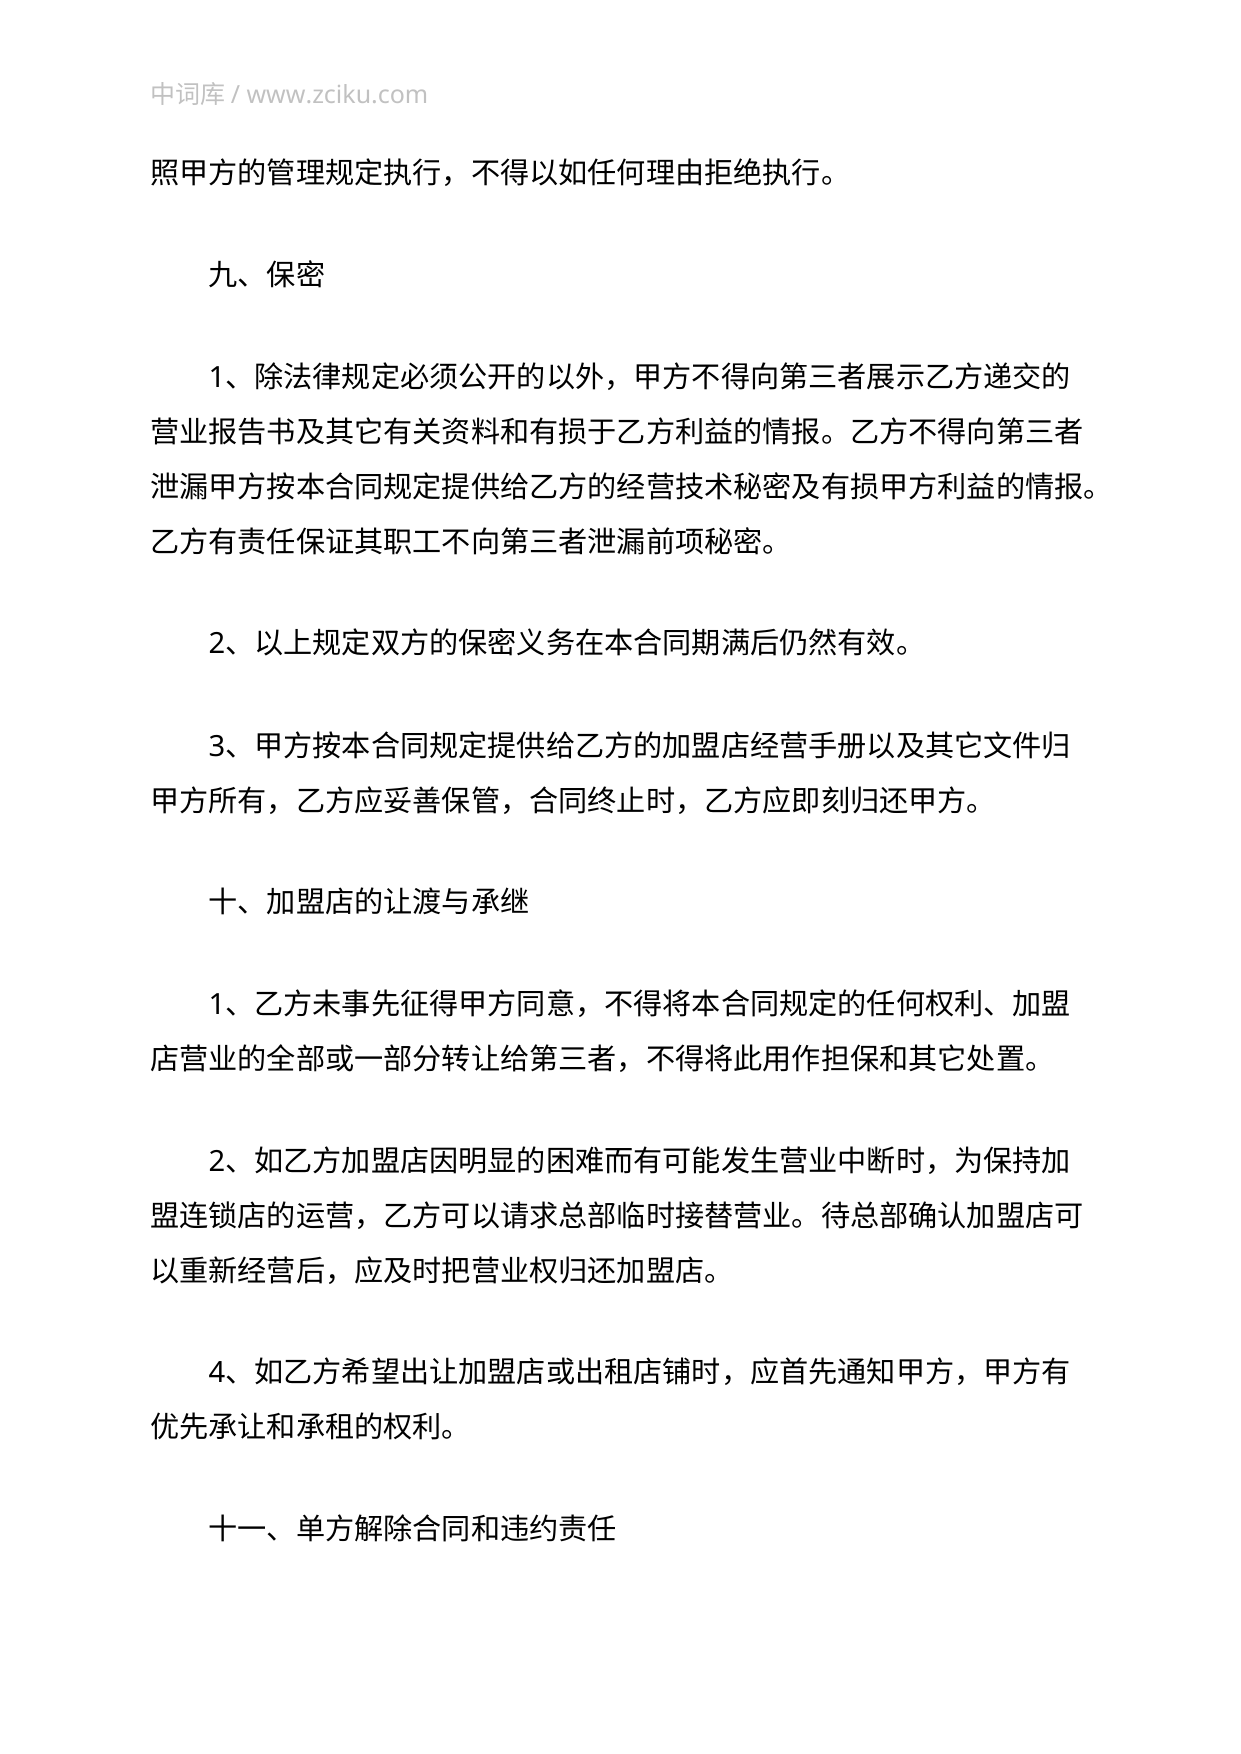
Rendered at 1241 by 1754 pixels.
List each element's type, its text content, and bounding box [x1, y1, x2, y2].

text 九、保密 [150, 252, 1090, 294]
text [150, 150, 1090, 192]
text 十一、单方解除合同和违约责任 [150, 1506, 1090, 1548]
text 2、以上规定双方的保密义务在本合同期满后仍然有效。 [150, 620, 1090, 662]
text 3、甲方按本合同规定提供给乙方的加盟店经营手册以及其它文件归甲方所有，乙方应妥善保管，合同终止时，乙方应即刻归还甲方。 [150, 722, 1090, 819]
text 1、乙方未事先征得甲方同意，不得将本合同规定的任何权利、加盟店营业的全部或一部分转让给第三者，不得将此用作担保和其它处置。 [150, 981, 1090, 1078]
text 4、如乙方希望出让加盟店或出租店铺时，应首先通知甲方，甲方有优先承让和承租的权利。 [150, 1349, 1090, 1446]
text 十、加盟店的让渡与承继 [150, 879, 1090, 921]
text 1、除法律规定必须公开的以外，甲方不得向第三者展示乙方递交的营业报告书及其它有关资料和有损于乙方利益的情报。乙方不得向第三者泄漏甲方按本合同规定提供给乙方的经营技术秘密及有损甲方利益的情报。乙方有责任保证其职工不向第三者泄漏前项秘密。 [150, 353, 1090, 561]
text 2、如乙方加盟店因明显的困难而有可能发生营业中断时，为保持加盟连锁店的运营，乙方可以请求总部临时接替营业。待总部确认加盟店可以重新经营后，应及时把营业权归还加盟店。 [150, 1137, 1090, 1289]
